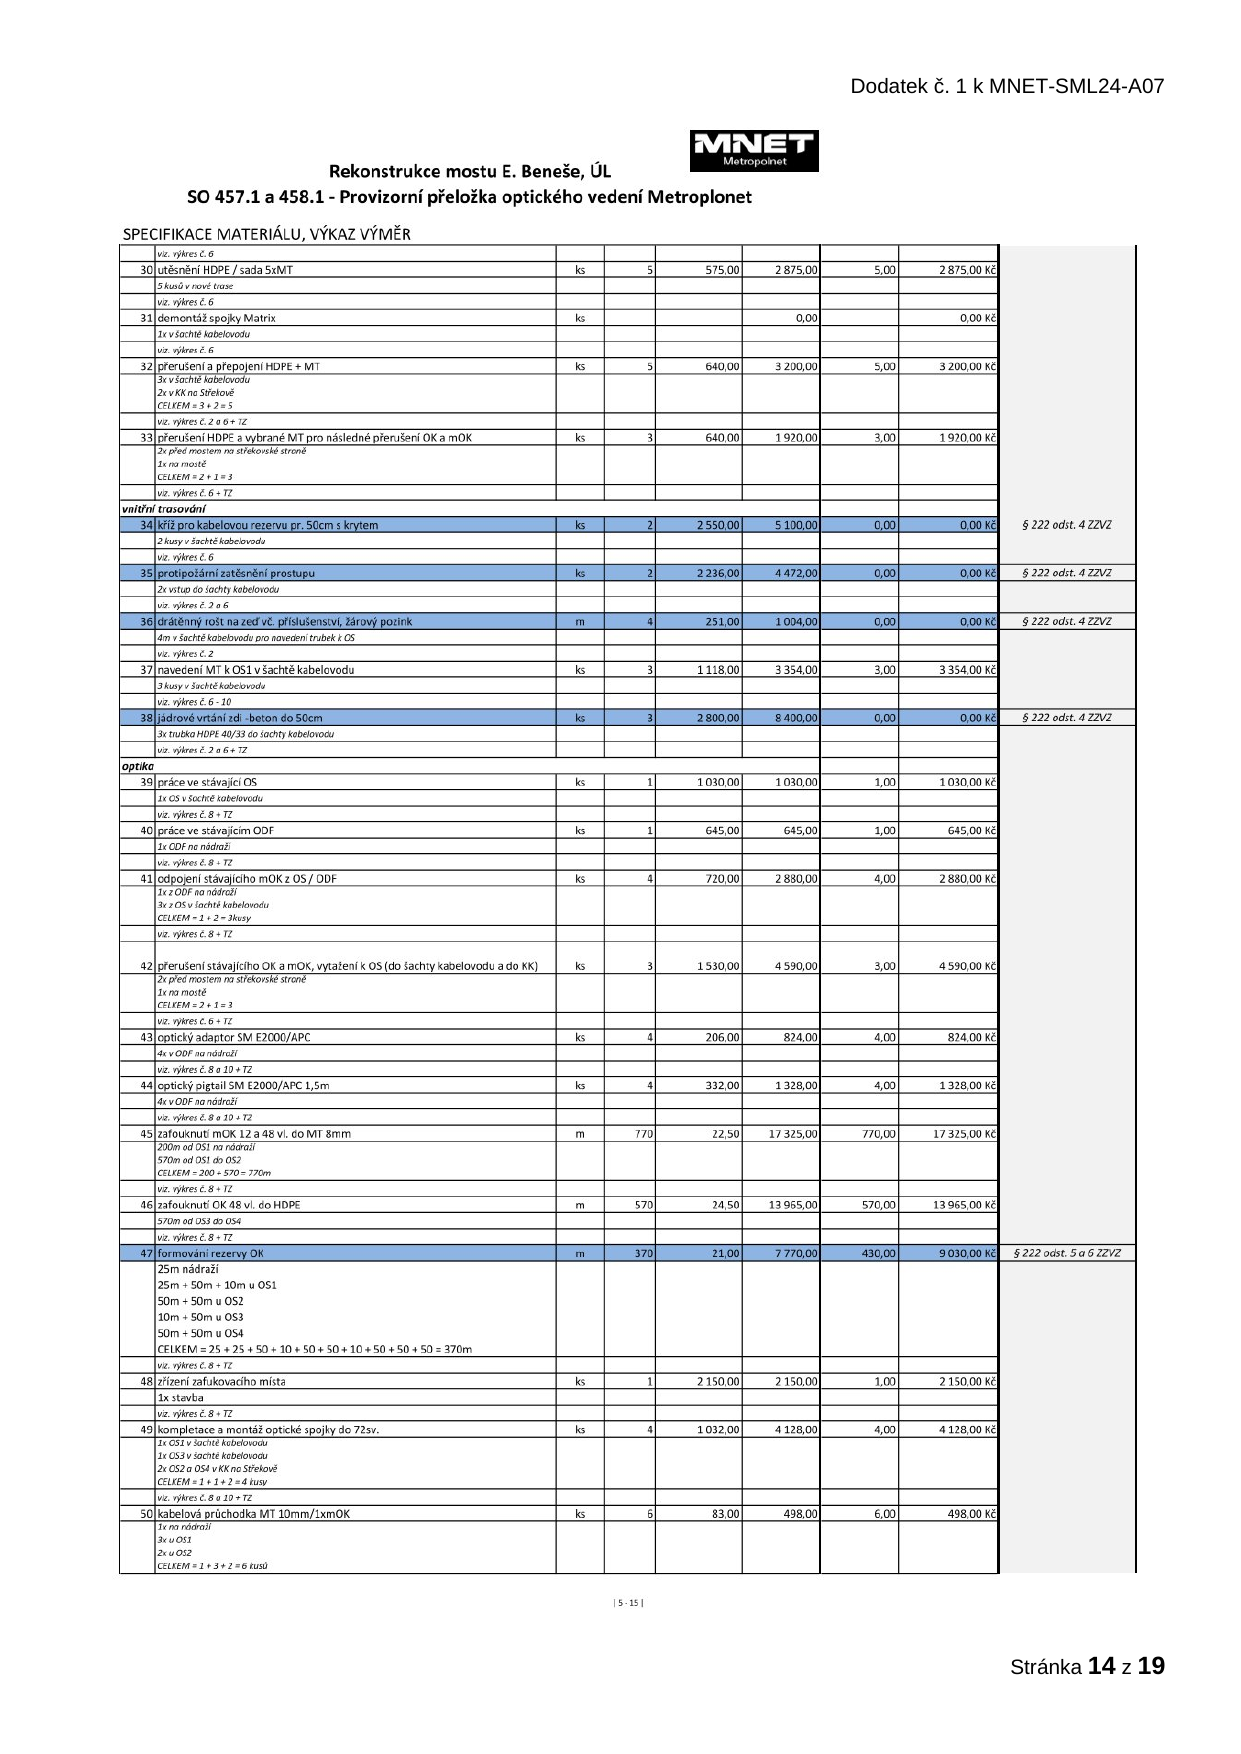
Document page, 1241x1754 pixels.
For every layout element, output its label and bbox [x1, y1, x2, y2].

picture [75, 97, 1166, 1641]
